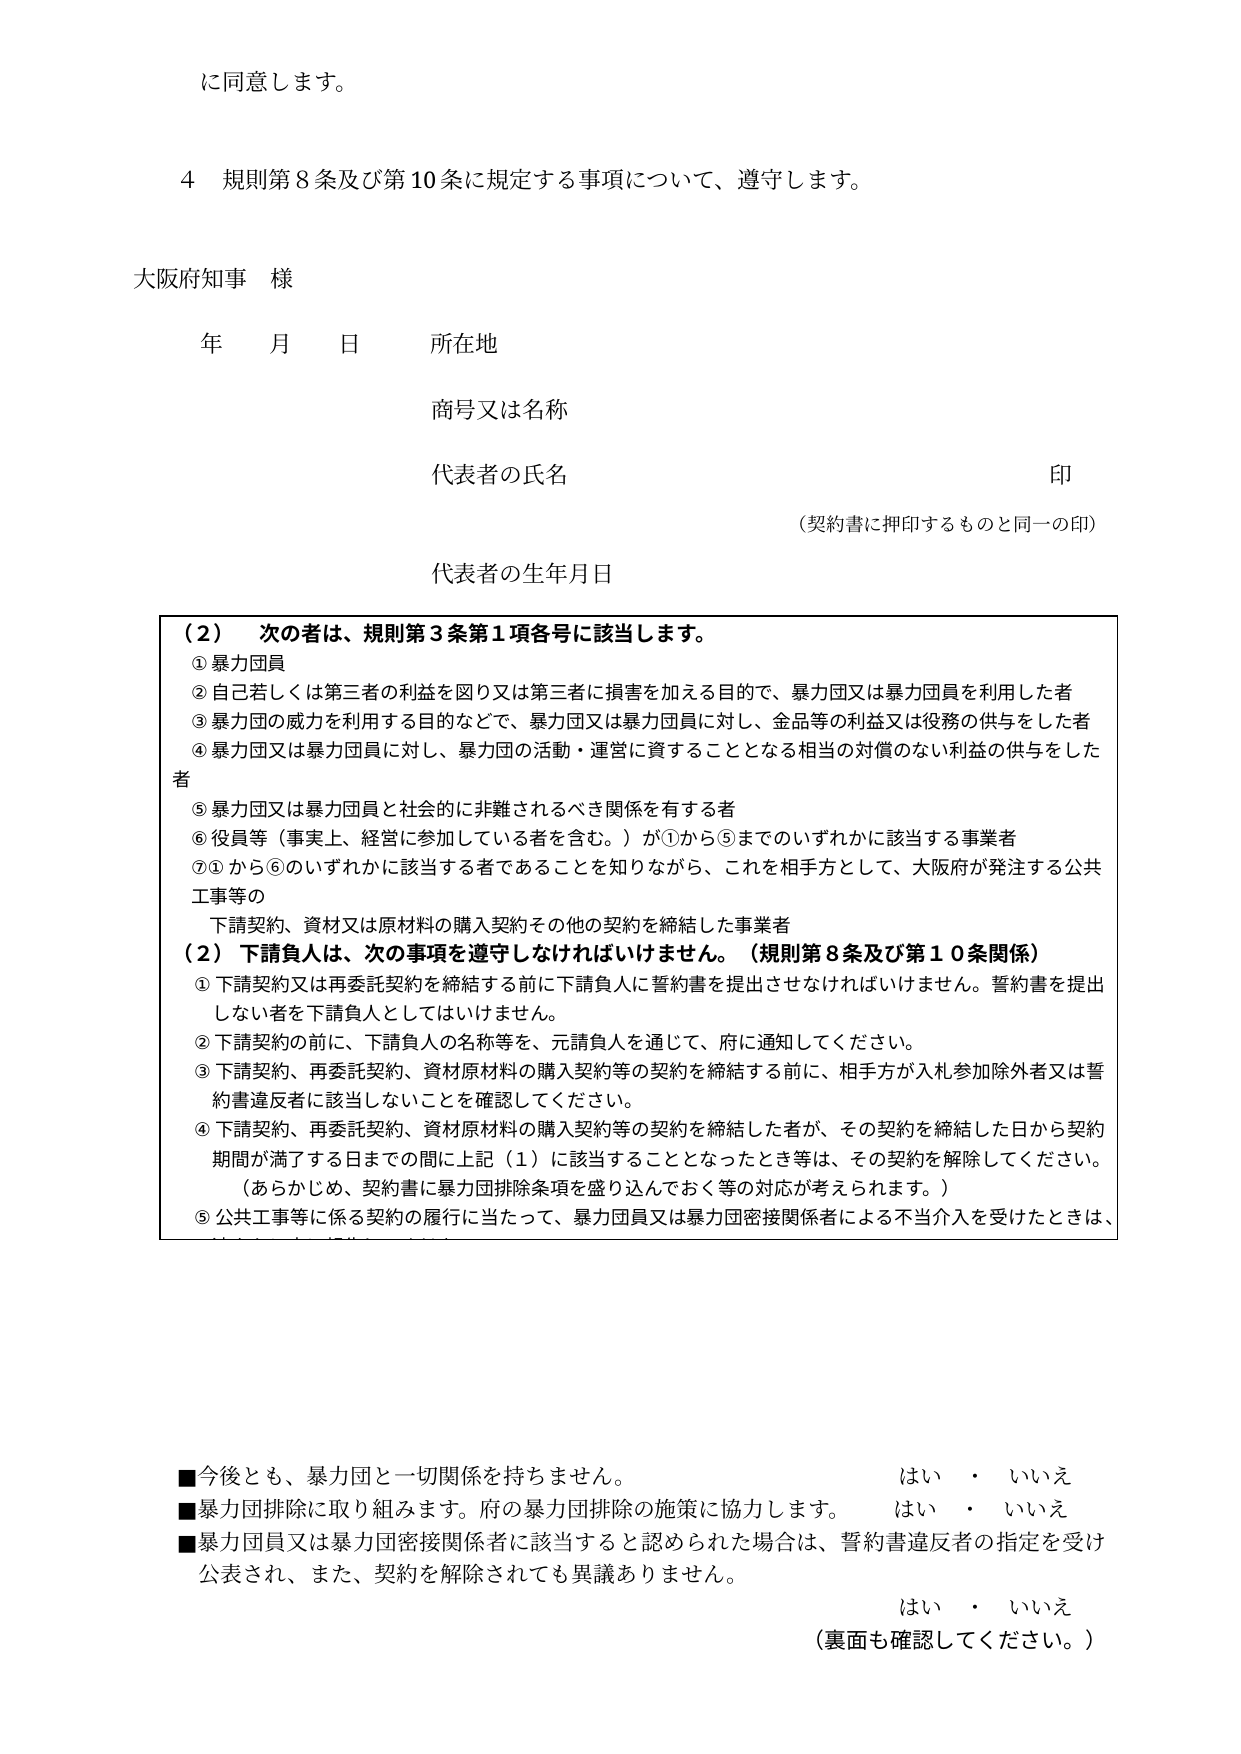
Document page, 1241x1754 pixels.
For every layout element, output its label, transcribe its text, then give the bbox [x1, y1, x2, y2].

text ■暴力団員又は暴力団密接関係者に該当すると認められた場合は、誓約書違反者の指定を受け公表され、また、契約を解除されても異議ありません。 [177, 1524, 1107, 1590]
text （契約書に押印するものと同一の印） [133, 507, 1107, 540]
text 年 月 日 所在地 [155, 310, 1107, 376]
text 商号又は名称 [133, 376, 1107, 441]
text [177, 47, 1107, 113]
text はい ・ いいえ [177, 1590, 1107, 1622]
text ■暴力団排除に取り組みます。府の暴力団排除の施策に協力します。 はい ・ いいえ [133, 1491, 1107, 1524]
text ４ 規則第８条及び第10条に規定する事項について、遵守します。 [177, 146, 1107, 212]
text 大阪府知事 様 [133, 244, 1107, 310]
text 代表者の生年月日 [133, 540, 1107, 605]
text 代表者の氏名 印 [133, 441, 1107, 507]
text ■今後とも、暴力団と一切関係を持ちません。 はい ・ いいえ [133, 1458, 1107, 1491]
text （裏面も確認してください。） [133, 1622, 1107, 1655]
